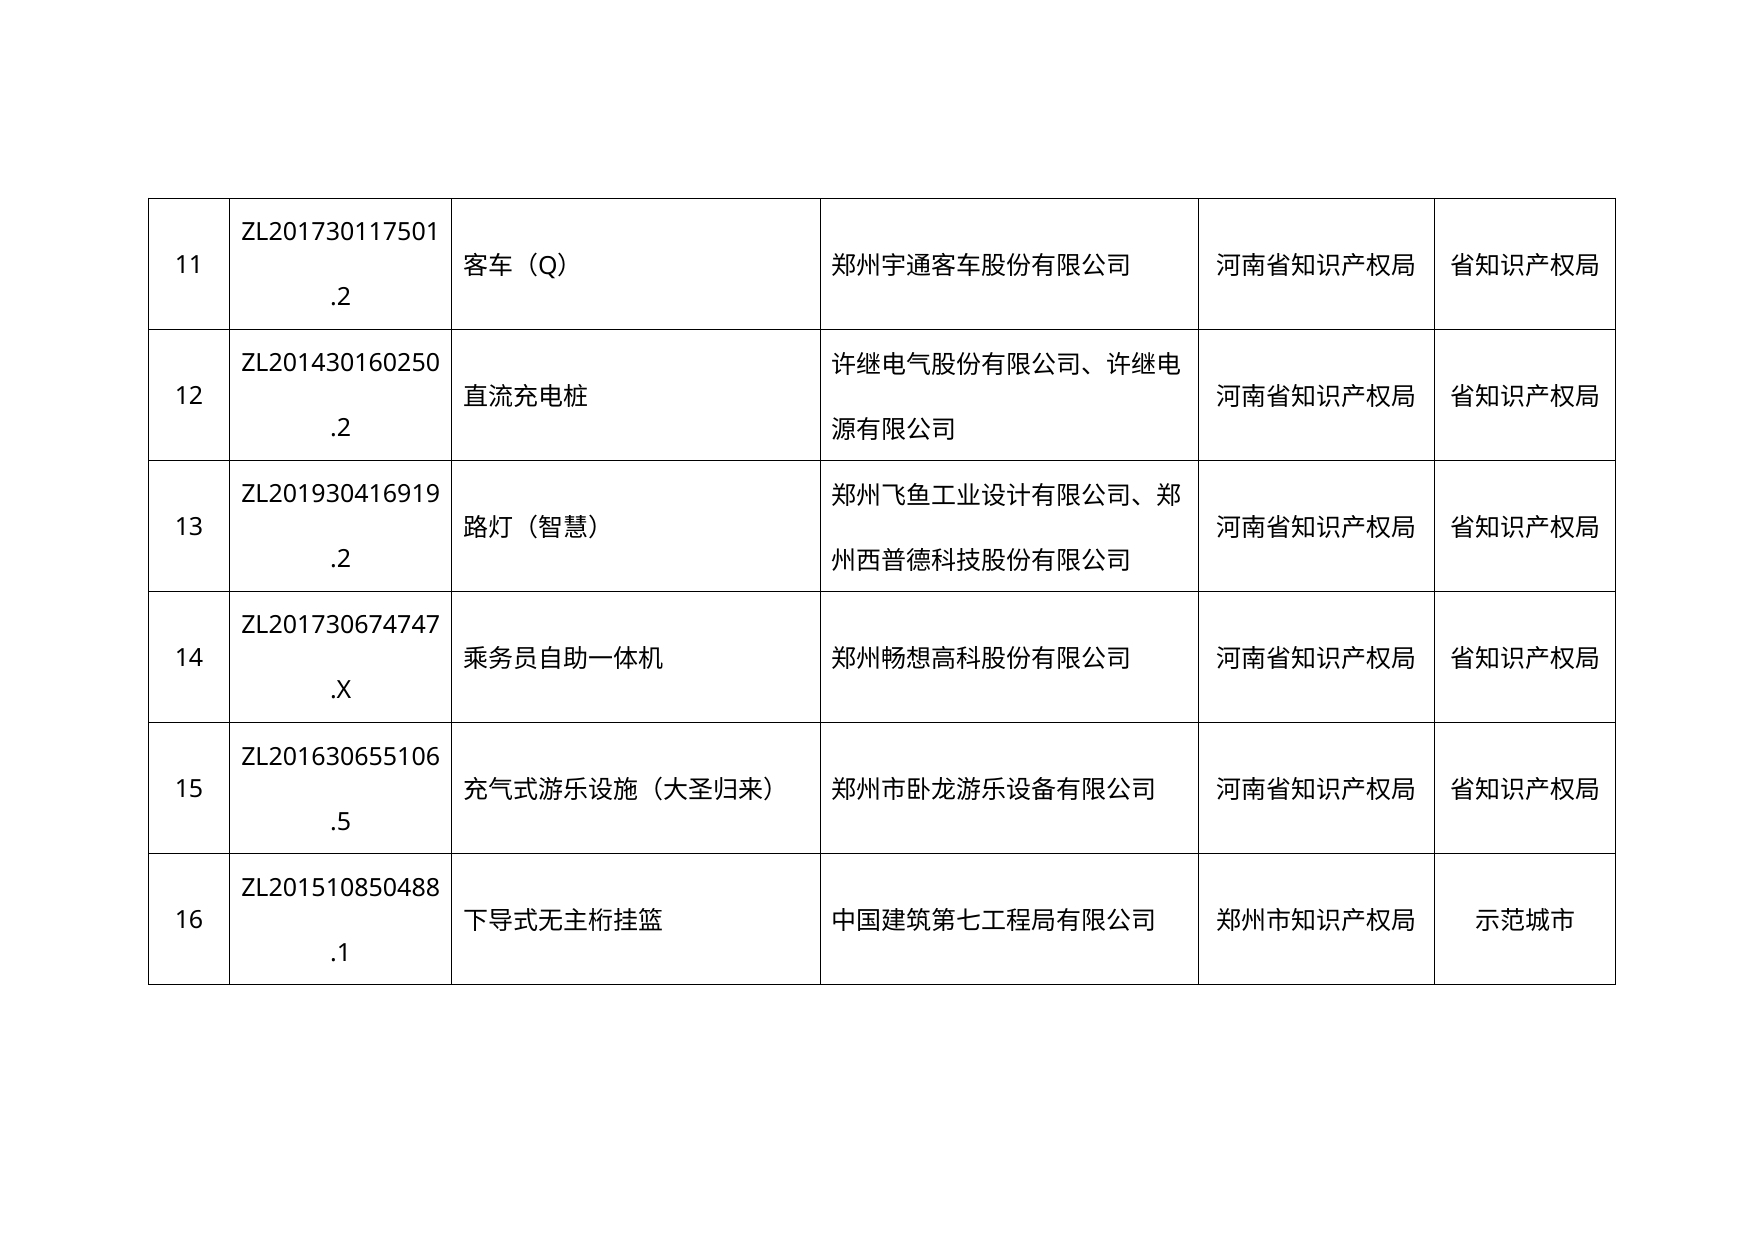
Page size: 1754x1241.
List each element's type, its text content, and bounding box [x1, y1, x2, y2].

table_cell 12 [149, 330, 229, 460]
table_cell 中国建筑第七工程局有限公司 [821, 854, 1198, 984]
table_cell 省知识产权局 [1435, 330, 1615, 460]
table_cell ZL201930416919.2 [230, 461, 451, 591]
table_cell 直流充电桩 [452, 330, 820, 460]
table_cell 省知识产权局 [1435, 592, 1615, 722]
table_cell 客车（Q） [452, 199, 820, 329]
table_cell 郑州飞鱼工业设计有限公司、郑州西普德科技股份有限公司 [821, 461, 1198, 591]
table_cell ZL201630655106.5 [230, 723, 451, 853]
table_cell 河南省知识产权局 [1199, 199, 1434, 329]
table_cell 13 [149, 461, 229, 591]
table_cell ZL201730674747.X [230, 592, 451, 722]
table_cell ZL201430160250.2 [230, 330, 451, 460]
table_cell ZL201510850488.1 [230, 854, 451, 984]
table_cell 示范城市 [1435, 854, 1615, 984]
table_cell 河南省知识产权局 [1199, 723, 1434, 853]
table_cell 郑州宇通客车股份有限公司 [821, 199, 1198, 329]
table_cell 11 [149, 199, 229, 329]
table_cell 15 [149, 723, 229, 853]
table_cell 路灯（智慧） [452, 461, 820, 591]
table_cell 乘务员自助一体机 [452, 592, 820, 722]
table_cell 下导式无主桁挂篮 [452, 854, 820, 984]
table_cell 省知识产权局 [1435, 723, 1615, 853]
table_cell 充气式游乐设施（大圣归来） [452, 723, 820, 853]
table_cell ZL201730117501.2 [230, 199, 451, 329]
table_cell 14 [149, 592, 229, 722]
table_cell 河南省知识产权局 [1199, 461, 1434, 591]
table_cell 许继电气股份有限公司、许继电源有限公司 [821, 330, 1198, 460]
table_cell 郑州畅想高科股份有限公司 [821, 592, 1198, 722]
table_cell 河南省知识产权局 [1199, 330, 1434, 460]
table_cell 省知识产权局 [1435, 461, 1615, 591]
table_cell 郑州市卧龙游乐设备有限公司 [821, 723, 1198, 853]
table_cell 16 [149, 854, 229, 984]
table_cell 河南省知识产权局 [1199, 592, 1434, 722]
table_cell 省知识产权局 [1435, 199, 1615, 329]
table_cell 郑州市知识产权局 [1199, 854, 1434, 984]
